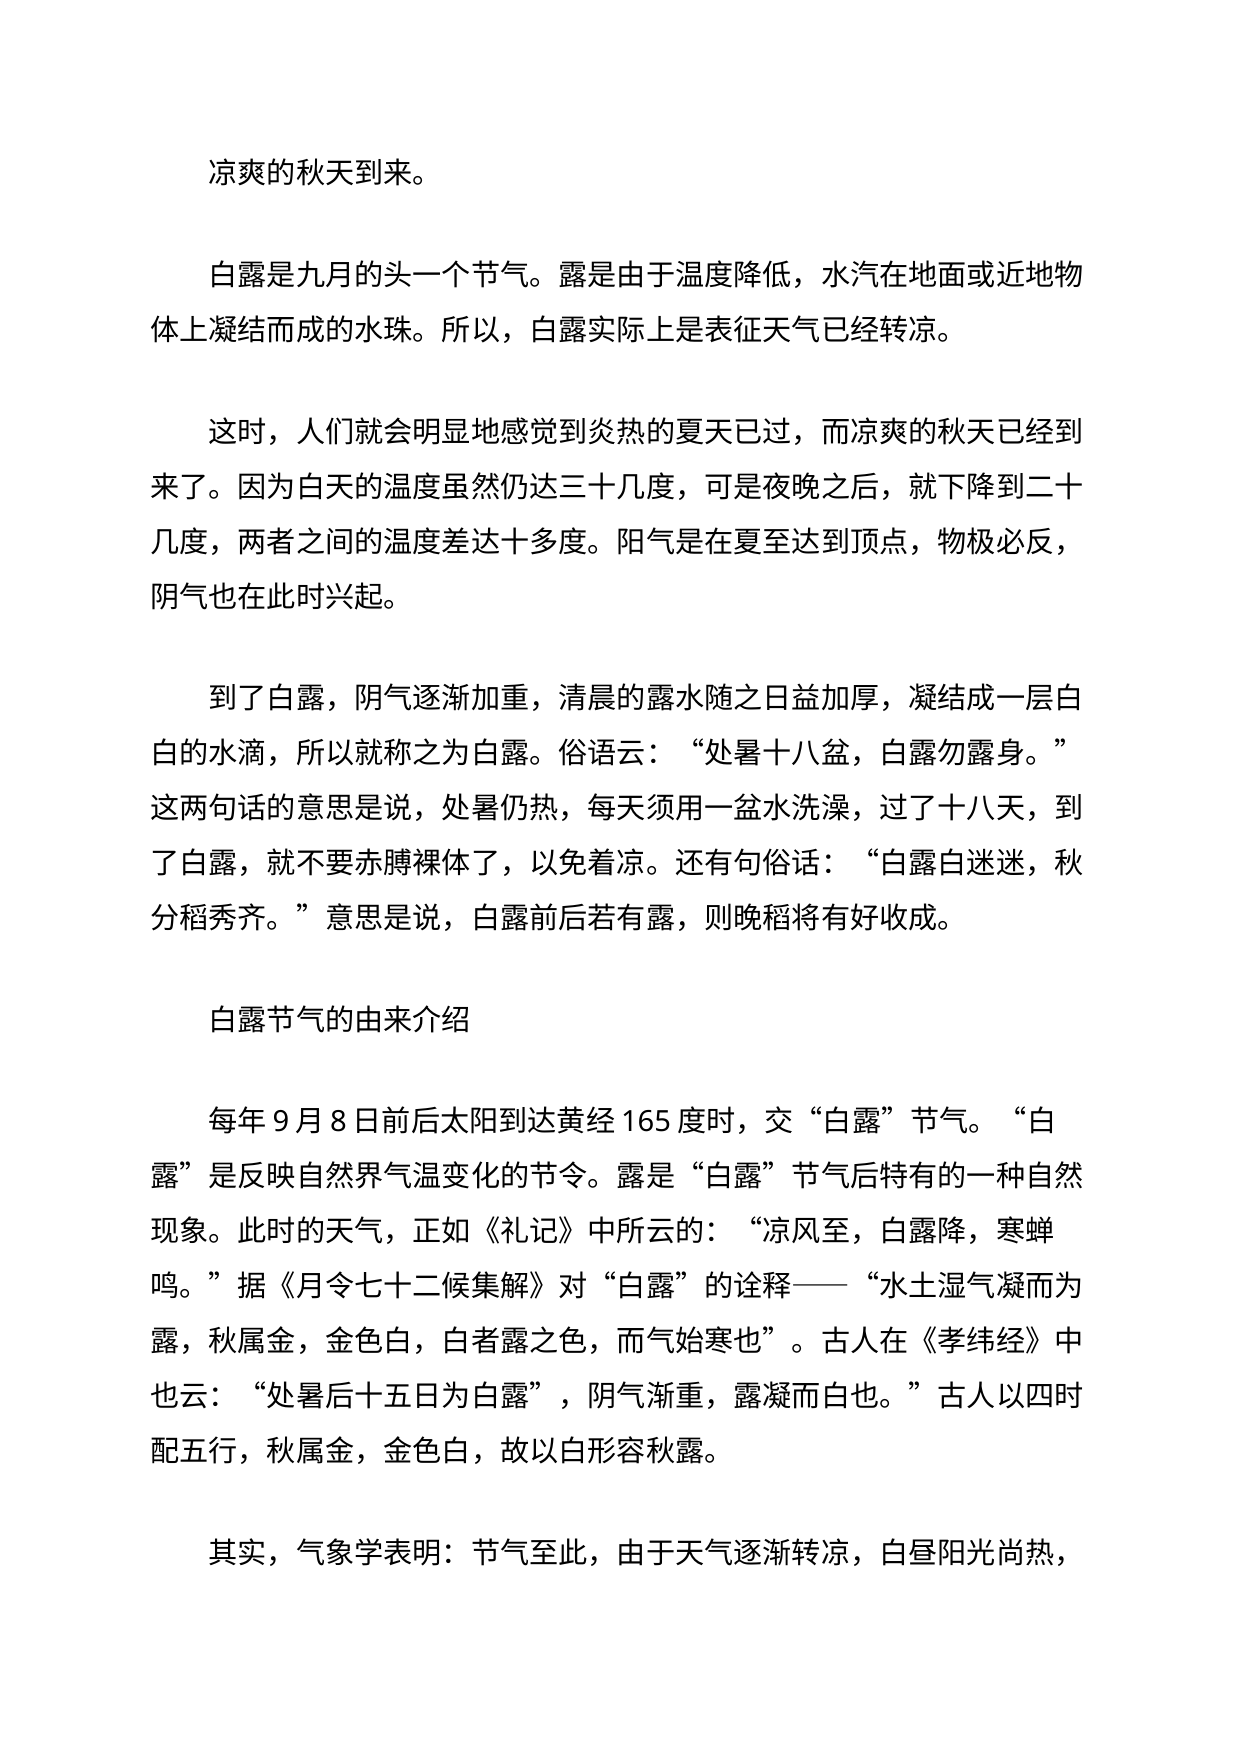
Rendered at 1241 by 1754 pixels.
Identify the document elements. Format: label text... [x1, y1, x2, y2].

text 白露是九月的头一个节气。露是由于温度降低，水汽在地面或近地物体上凝结而成的水珠。所以，白露实际上是表征天气已经转凉。 [150, 252, 1090, 349]
text 每年9月8日前后太阳到达黄经165度时，交“白露”节气。“白露”是反映自然界气温变化的节令。露是“白露”节气后特有的一种自然现象。此时的天气，正如《礼记》中所云的：“凉风至，白露降，寒蝉鸣。”据《月令七十二候集解》对“白露”的诠释——“水土湿气凝而为露，秋属金，金色白，白者露之色，而气始寒也”。古人在《孝纬经》中也云：“处暑后十五日为白露”，阴气渐重，露凝而白也。”古人以四时配五行，秋属金，金色白，故以白形容秋露。 [150, 1098, 1090, 1470]
text 到了白露，阴气逐渐加重，清晨的露水随之日益加厚，凝结成一层白白的水滴，所以就称之为白露。俗语云：“处暑十八盆，白露勿露身。”这两句话的意思是说，处暑仍热，每天须用一盆水洗澡，过了十八天，到了白露，就不要赤膊裸体了，以免着凉。还有句俗话：“白露白迷迷，秋分稻秀齐。”意思是说，白露前后若有露，则晚稻将有好收成。 [150, 675, 1090, 937]
text 白露节气的由来介绍 [150, 996, 1090, 1038]
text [150, 1529, 1090, 1572]
text 凉爽的秋天到来。 [150, 150, 1090, 192]
text 这时，人们就会明显地感觉到炎热的夏天已过，而凉爽的秋天已经到来了。因为白天的温度虽然仍达三十几度，可是夜晚之后，就下降到二十几度，两者之间的温度差达十多度。阳气是在夏至达到顶点，物极必反，阴气也在此时兴起。 [150, 408, 1090, 615]
